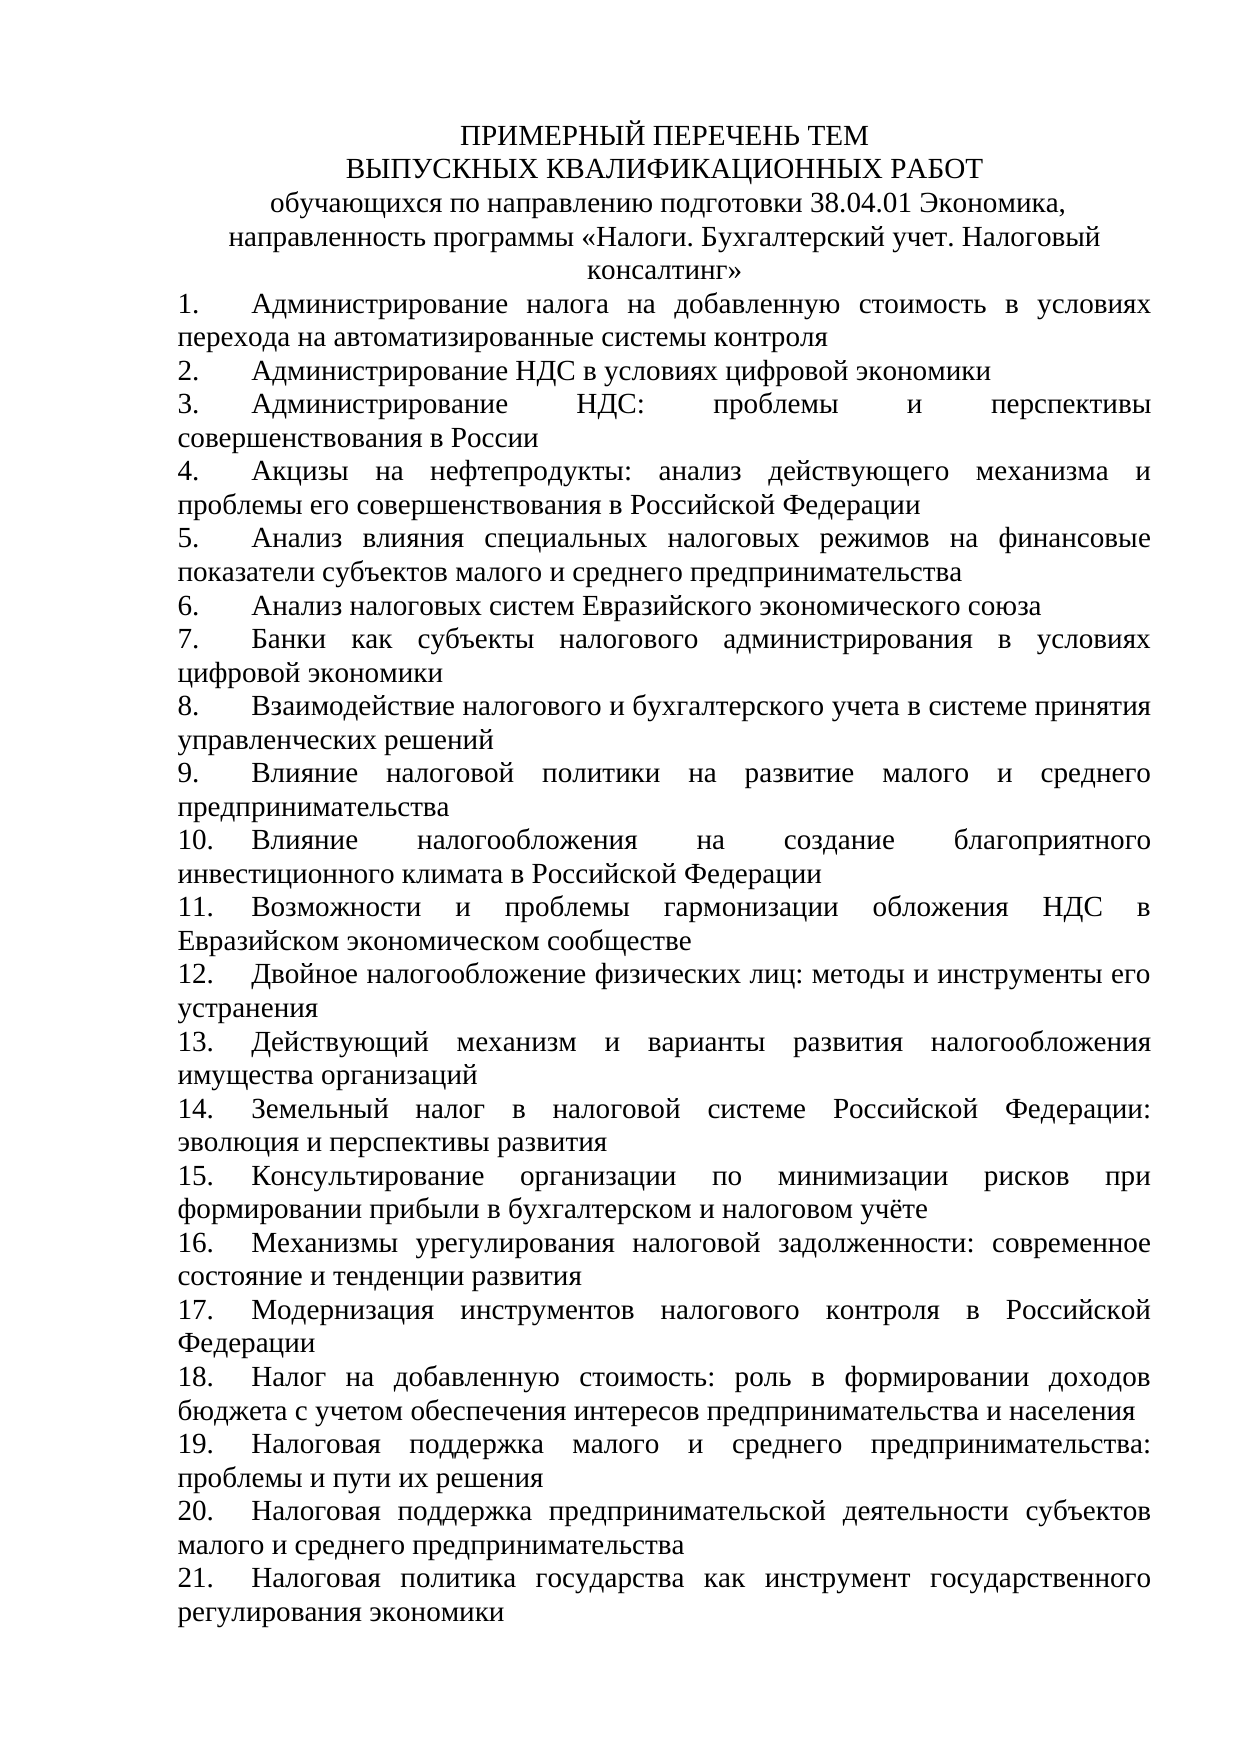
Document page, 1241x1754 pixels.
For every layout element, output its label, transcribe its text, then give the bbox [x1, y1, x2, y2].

list Действующий механизм и варианты развития налогообложения имущества организаций [177, 1024, 1152, 1091]
list Налог на добавленную стоимость: роль в формировании доходов бюджета с учетом обеспечения интересов предпринимательства и населения [177, 1359, 1152, 1426]
list Возможности и проблемы гармонизации обложения НДС в Евразийском экономическом сообществе [177, 889, 1152, 957]
list Влияние налогообложения на создание благоприятного инвестиционного климата в Российской Федерации [177, 822, 1152, 889]
list Акцизы на нефтепродукты: анализ действующего механизма и проблемы его совершенствования в Российской Федерации [177, 453, 1152, 521]
list Налоговая политика государства как инструмент государственного регулирования экономики [177, 1560, 1152, 1627]
list Модернизация инструментов налогового контроля в Российской Федерации [177, 1292, 1152, 1359]
list Налоговая поддержка малого и среднего предпринимательства: проблемы и пути их решения [177, 1426, 1152, 1493]
list Анализ влияния специальных налоговых режимов на финансовые показатели субъектов малого и среднего предпринимательства [177, 521, 1152, 588]
list Земельный налог в налоговой системе Российской Федерации: эволюция и перспективы развития [177, 1091, 1152, 1158]
list Банки как субъекты налогового администрирования в условиях цифровой экономики [177, 621, 1152, 688]
text обучающихся по направлению подготовки 38.04.01 Экономика, направленность программы «Налоги. Бухгалтерский учет. Налоговый консалтинг» [177, 185, 1152, 286]
list Взаимодействие налогового и бухгалтерского учета в системе принятия управленческих решений [177, 688, 1152, 755]
list Налоговая поддержка предпринимательской деятельности субъектов малого и среднего предпринимательства [177, 1493, 1152, 1560]
list Механизмы урегулирования налоговой задолженности: современное состояние и тенденции развития [177, 1225, 1152, 1292]
list Администрирование налога на добавленную стоимость в условиях перехода на автоматизированные системы контроля [177, 286, 1152, 353]
list Двойное налогообложение физических лиц: методы и инструменты его устранения [177, 957, 1152, 1024]
list Консультирование организации по минимизации рисков при формировании прибыли в бухгалтерском и налоговом учёте [177, 1158, 1152, 1225]
text ПРИМЕРНЫЙ ПЕРЕЧЕНЬ ТЕМ [177, 118, 1152, 152]
list Анализ налоговых систем Евразийского экономического союза [177, 588, 1152, 621]
list Влияние налоговой политики на развитие малого и среднего предпринимательства [177, 755, 1152, 822]
list Администрирование НДС: проблемы и перспективы совершенствования в России [177, 386, 1152, 453]
text ВЫПУСКНЫХ КВАЛИФИКАЦИОННЫХ РАБОТ [177, 152, 1152, 185]
list Администрирование НДС в условиях цифровой экономики [177, 353, 1152, 386]
